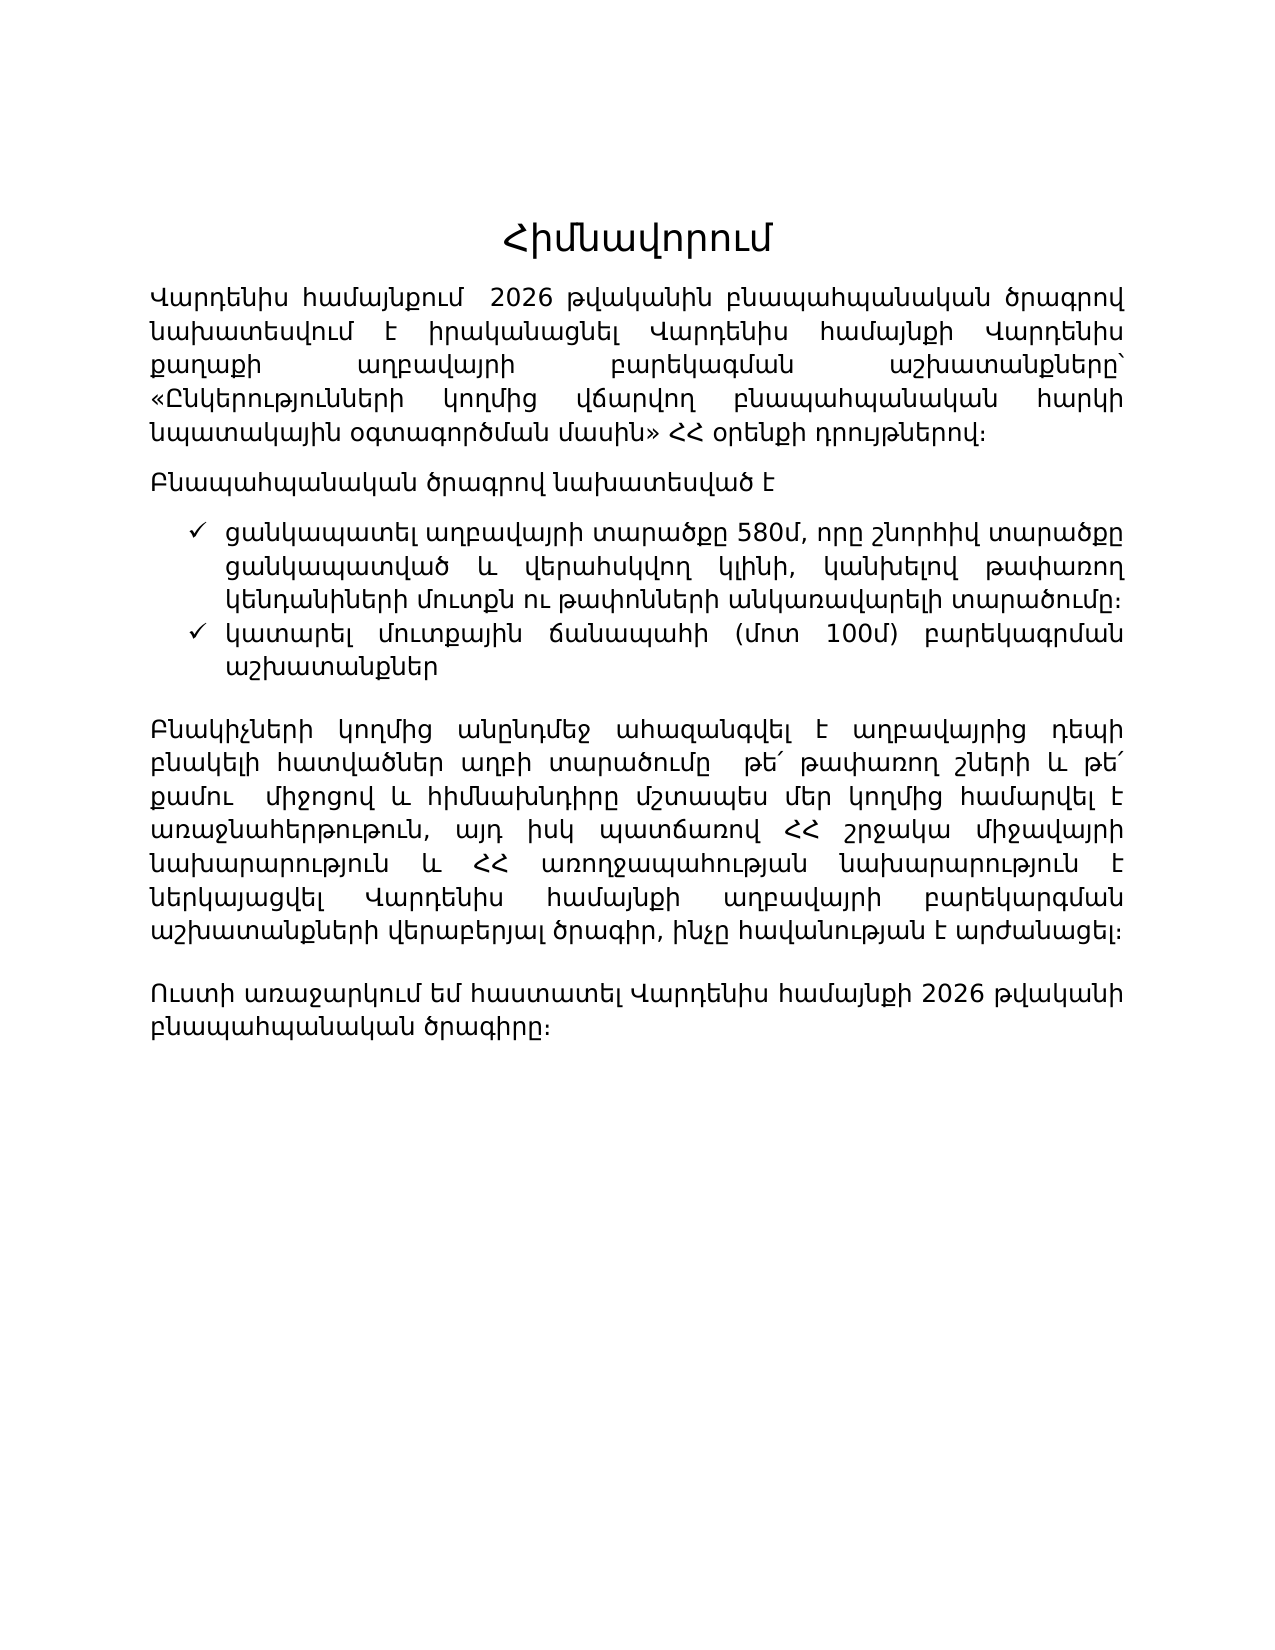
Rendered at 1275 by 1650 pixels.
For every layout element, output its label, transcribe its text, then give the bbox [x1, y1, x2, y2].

list կատարել մուտքային ճանապահի (մոտ 100մ) բարեկագրման աշխատանքներ [187, 619, 1125, 681]
text Բնակիչների կողմից անընդմեջ ահազանգվել է աղբավայրից դեպի բնակելի հատվածներ աղբի տարածումը թե՛ թափառող շների և թե՛ քամու միջոցով և հիմնախնդիրը մշտապես մեր կողմից համարվել է առաջնահերթութուն, այդ իսկ պատճառով ՀՀ շրջակա միջավայրի նախարարություն և ՀՀ առողջապահության նախարարություն է ներկայացվել Վարդենիս համայնքի աղբավայրի բարեկարգման աշխատանքների վերաբերյալ ծրագիր, ինչը հավանության է արժանացել։ [150, 715, 1125, 945]
text Հիմնավորում [150, 217, 1125, 260]
text Ուստի առաջարկում եմ հաստատել Վարդենիս համայնքի 2026 թվականի բնապահպանական ծրագիրը։ [150, 979, 1125, 1042]
list ցանկապատել աղբավայրի տարածքը 580մ, որը շնորհիվ տարածքը ցանկապատված և վերահսկվող կլինի, կանխելով թափառող կենդանիների մուտքն ու թափոնների անկառավարելի տարածումը։ [187, 518, 1125, 614]
text Վարդենիս համայնքում 2026 թվականին բնապահպանական ծրագրով նախատեսվում է իրականացնել Վարդենիս համայնքի Վարդենիս քաղաքի աղբավայրի բարեկագման աշխատանքները՝ «Ընկերությունների կողմից վճարվող բնապահպանական հարկի նպատակային օգտագործման մասին» ՀՀ օրենքի դրույթներով։ [150, 283, 1125, 447]
text Բնապահպանական ծրագրով նախատեսված է [150, 468, 1125, 497]
